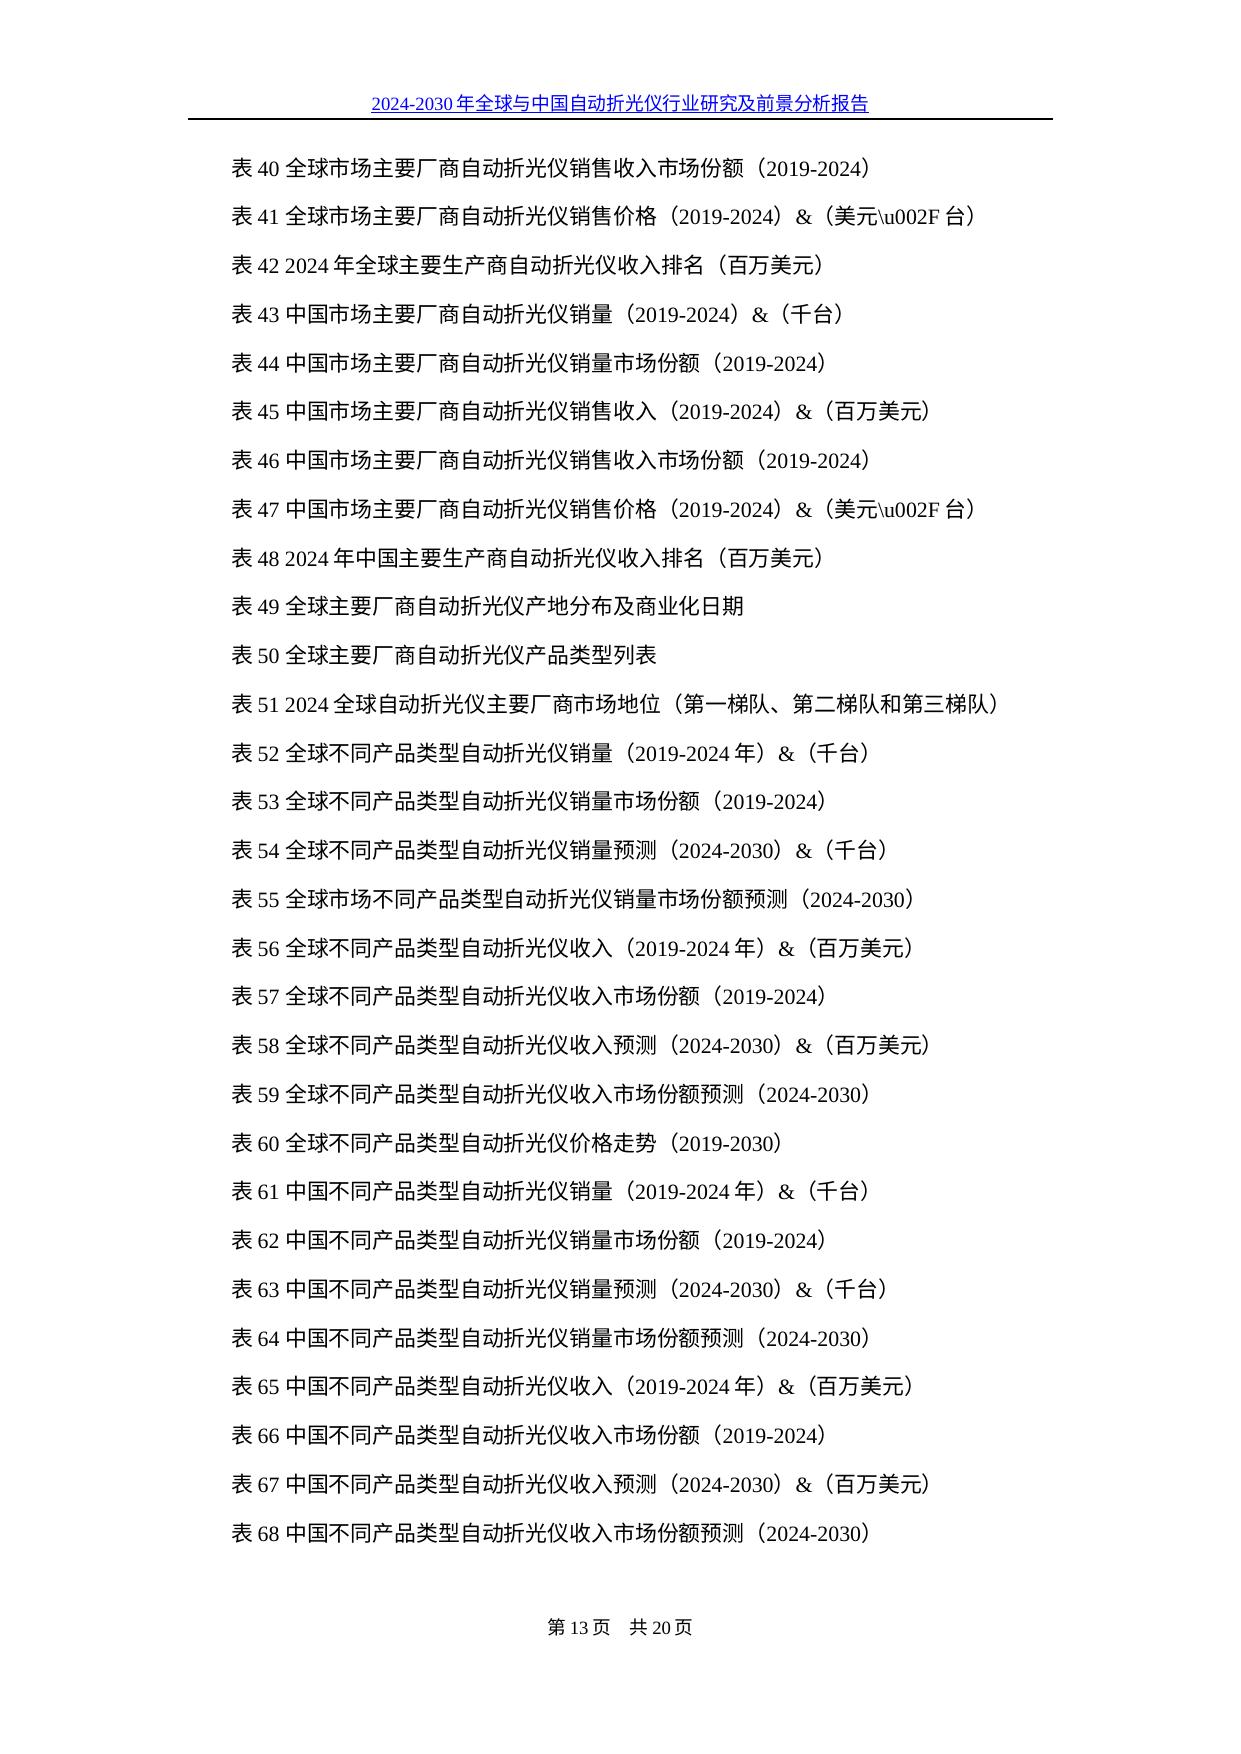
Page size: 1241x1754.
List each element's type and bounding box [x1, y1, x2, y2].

text [187, 150, 1053, 1548]
